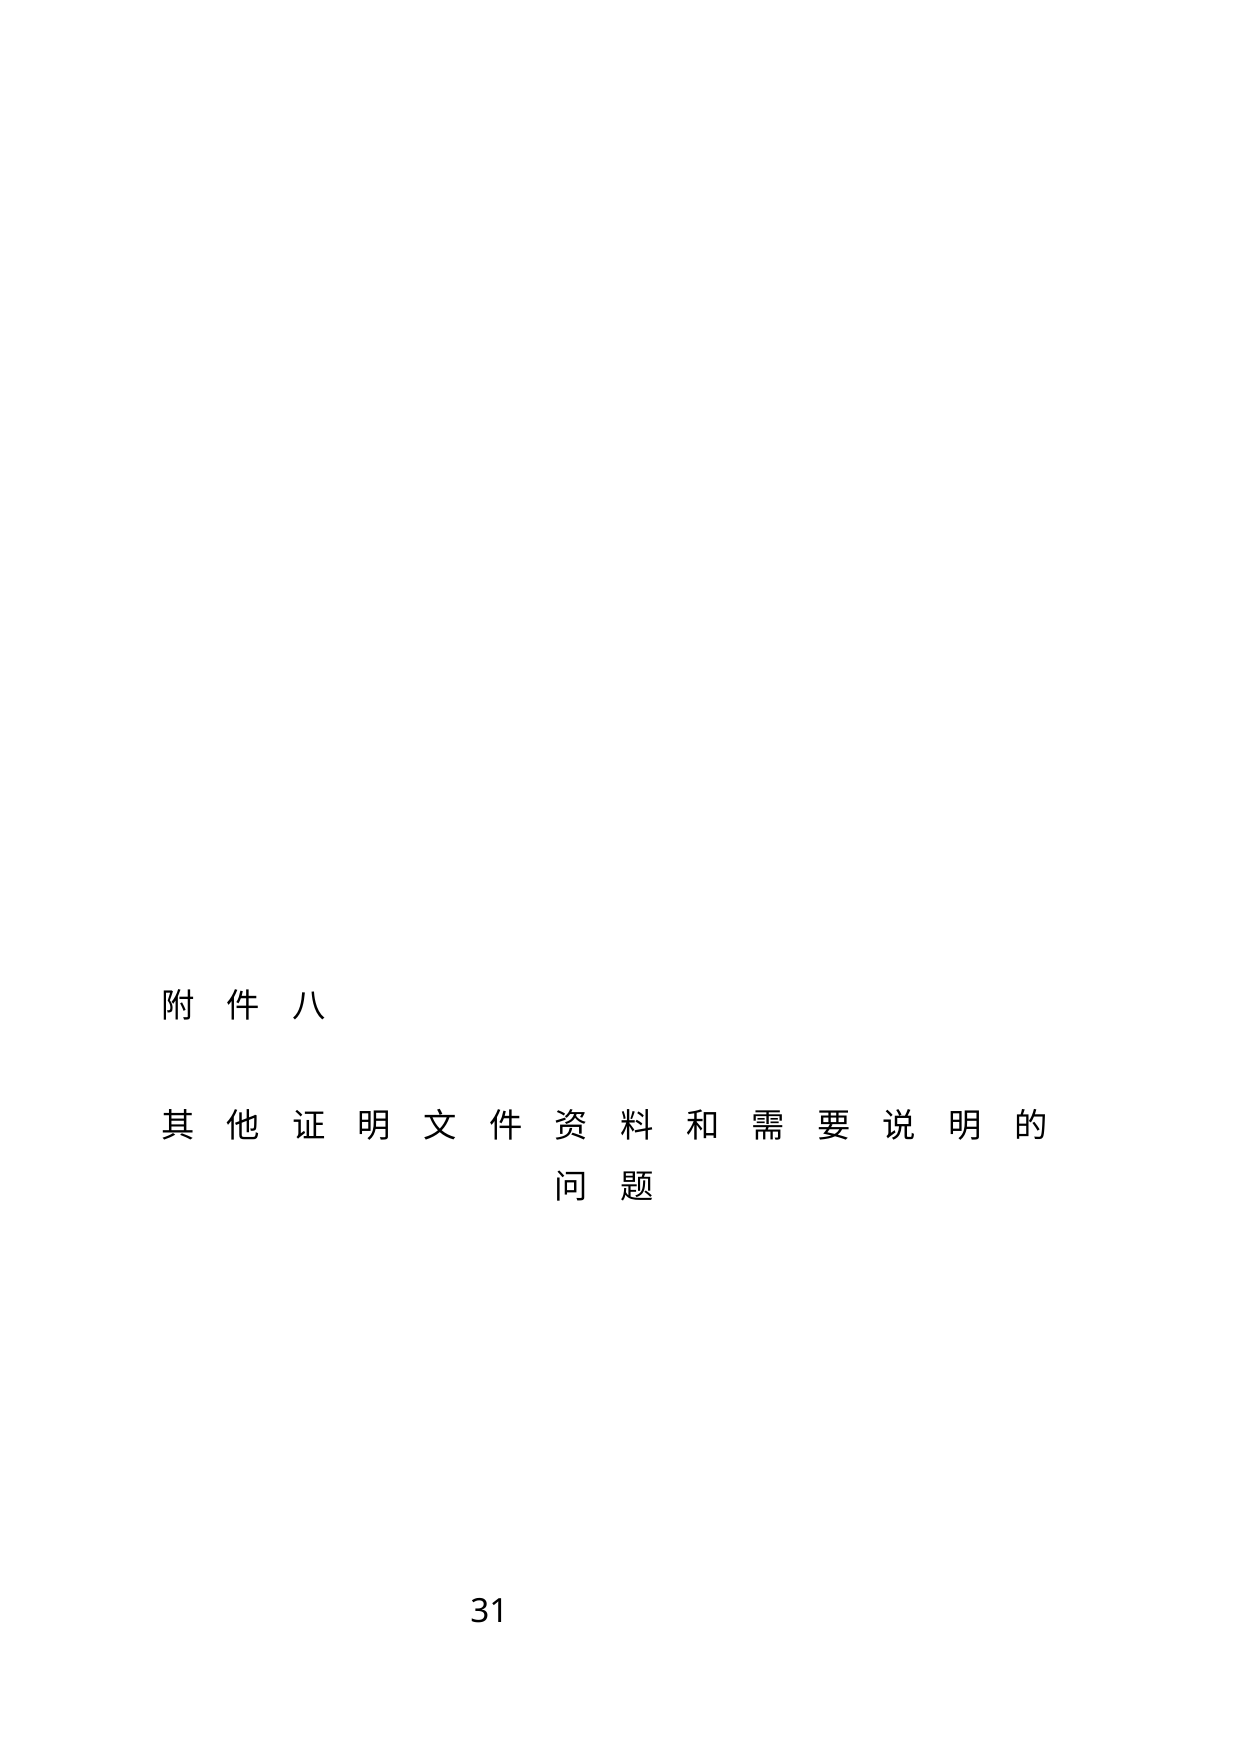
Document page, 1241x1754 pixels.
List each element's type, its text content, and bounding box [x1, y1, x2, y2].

text 其他证明文件资料和需要说明的问题 [161, 1093, 1079, 1214]
text 附件八 [161, 972, 1079, 1033]
